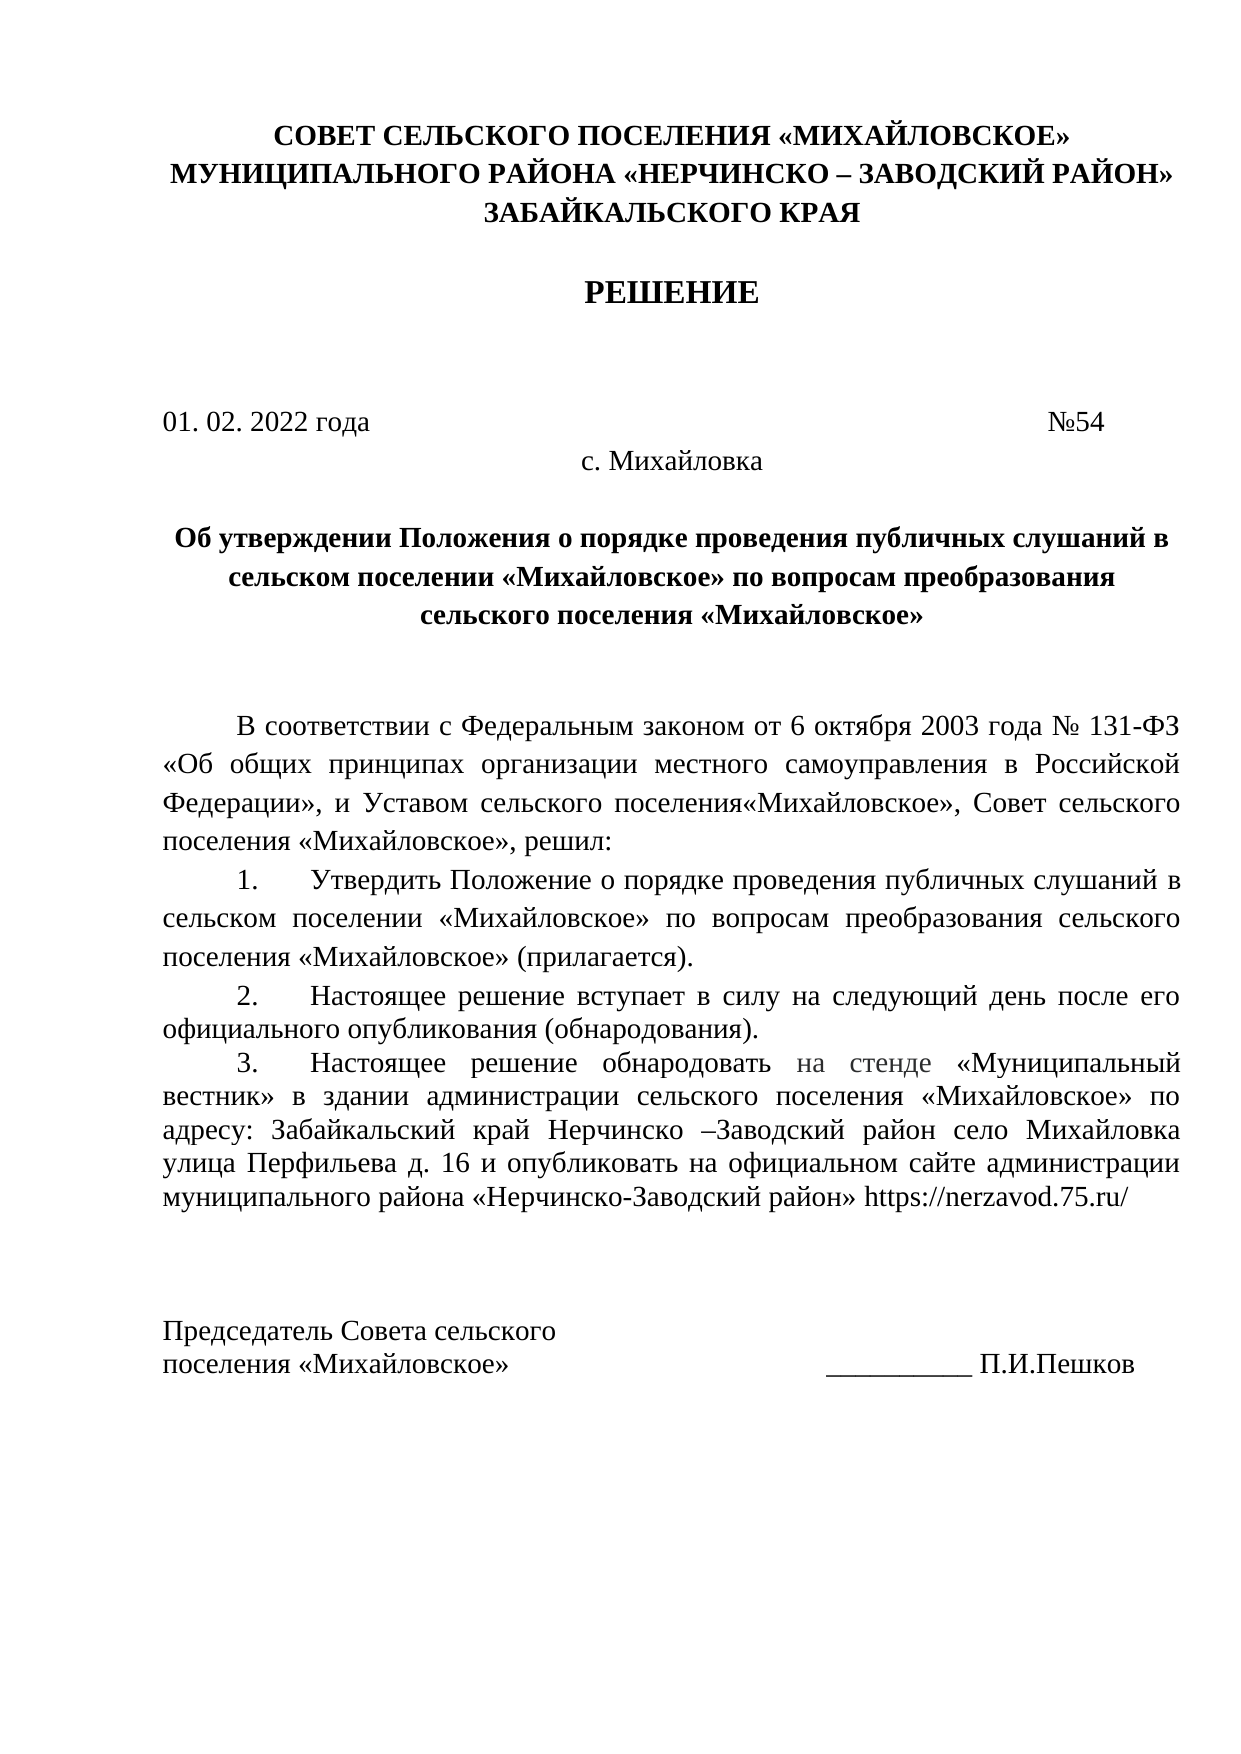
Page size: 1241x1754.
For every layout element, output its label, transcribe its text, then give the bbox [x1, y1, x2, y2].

text РЕШЕНИЕ [162, 272, 1181, 311]
list Настоящее решение обнародовать на стенде «Муниципальный вестник» в здании администрации сельского поселения «Михайловское» по адресу: Забайкальский край Нерчинско –Заводский район село Михайловка улица Перфильева д. 16 и опубликовать на официальном сайте администрации муниципального района «Нерчинско-Заводский район» https://nerzavod.75.ru/ [162, 1045, 796, 1212]
text поселения «Михайловское» __________ П.И.Пешков [162, 1347, 1181, 1380]
text 01. 02. 2022 года №54 [162, 404, 1181, 438]
text СОВЕТ СЕЛЬСКОГО ПОСЕЛЕНИЯ «МИХАЙЛОВСКОЕ» [162, 118, 1181, 152]
text с. Михайловка [162, 443, 1181, 477]
list Настоящее решение вступает в силу на следующий день после его официального опубликования (обнародования). [162, 978, 1181, 1045]
text МУНИЦИПАЛЬНОГО РАЙОНА «НЕРЧИНСКО – ЗАВОДСКИЙ РАЙОН» ЗАБАЙКАЛЬСКОГО КРАЯ [162, 157, 1181, 229]
text В соответствии с Федеральным законом от 6 октября 2003 года № 131-ФЗ «Об общих принципах организации местного самоуправления в Российской Федерации», и Уставом сельского поселения«Михайловское», Совет сельского поселения «Михайловское», решил: [162, 708, 1181, 857]
text Председатель Совета сельского [162, 1313, 1181, 1347]
text Об утверждении Положения о порядке проведения публичных слушаний в сельском поселении «Михайловское» по вопросам преобразования сельского поселения «Михайловское» [162, 520, 1181, 631]
list Утвердить Положение о порядке проведения публичных слушаний в сельском поселении «Михайловское» по вопросам преобразования сельского поселения «Михайловское» (прилагается). [162, 862, 1181, 973]
